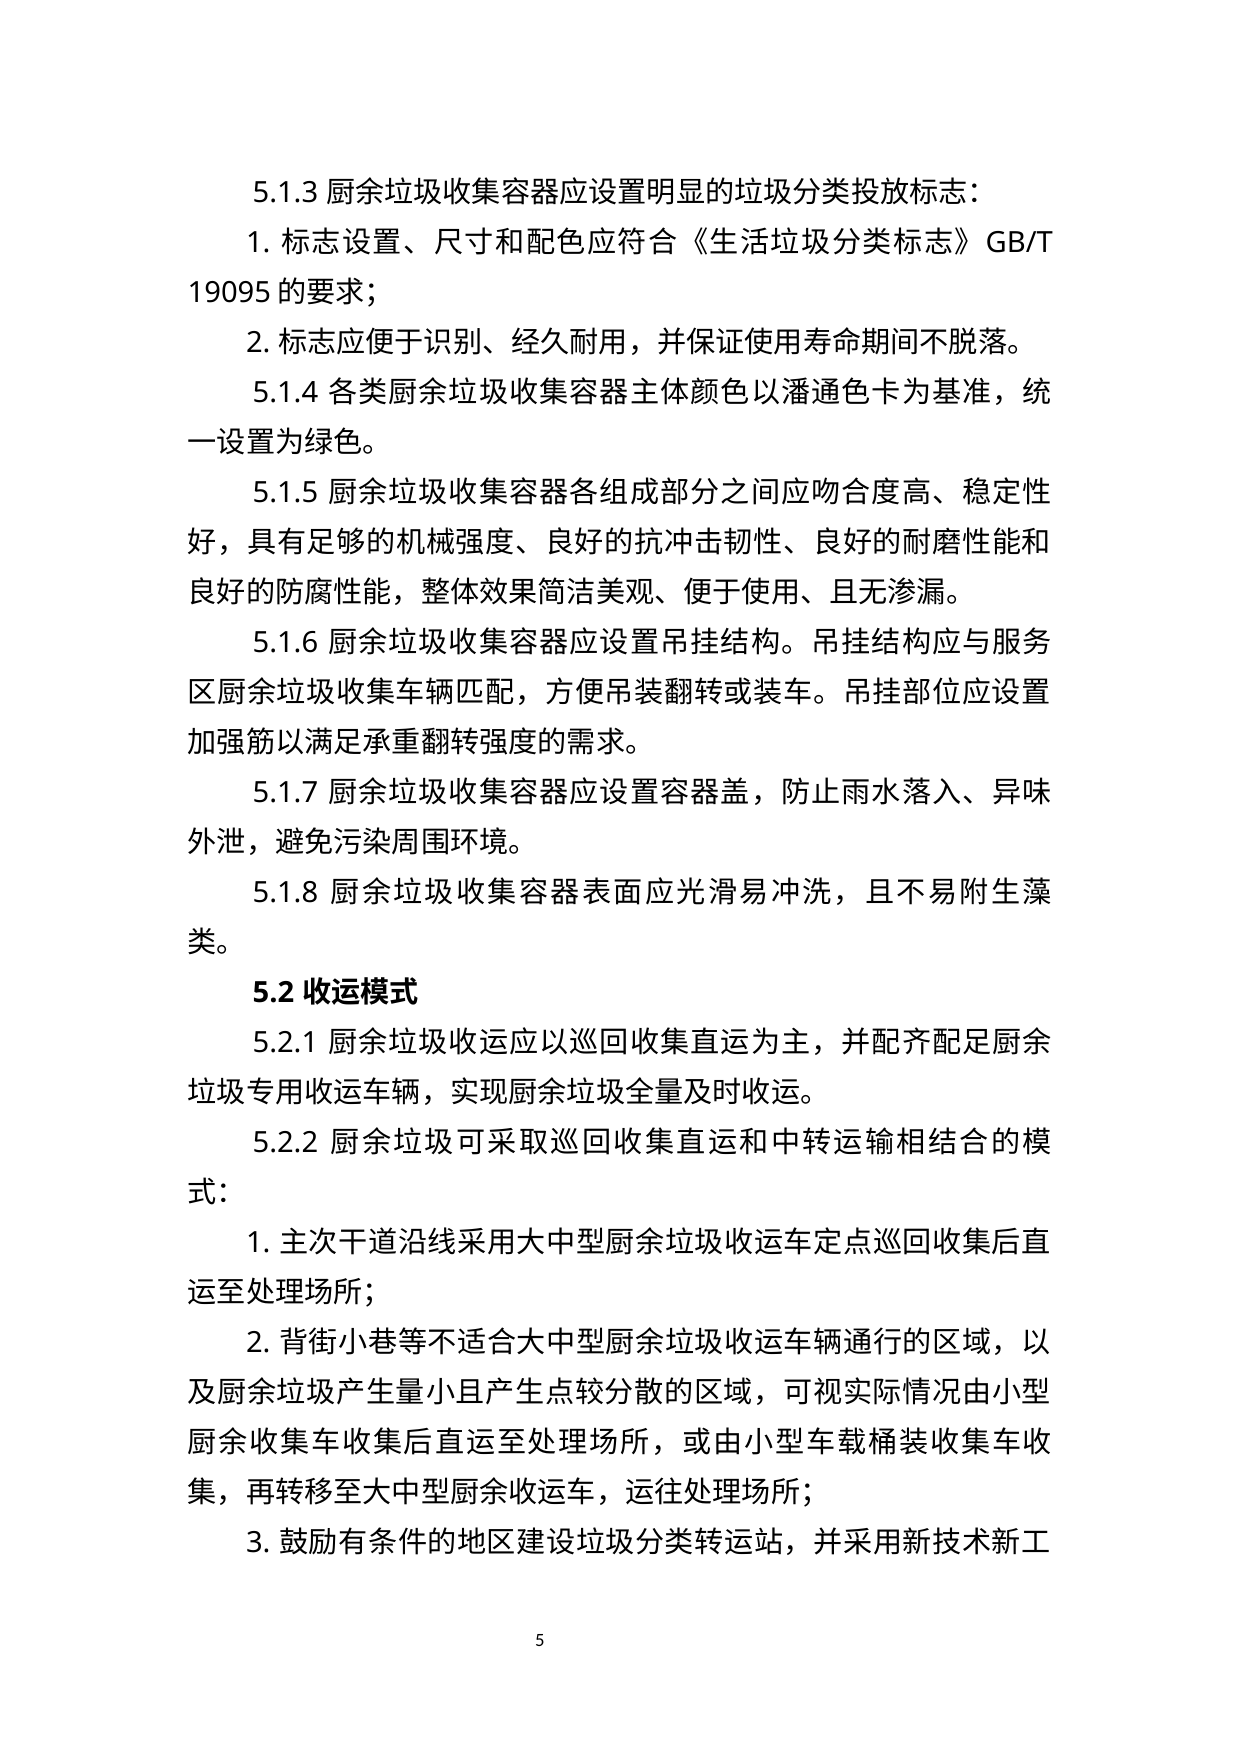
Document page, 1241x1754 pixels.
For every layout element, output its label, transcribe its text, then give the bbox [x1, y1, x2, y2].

text 5.1.8 厨余垃圾收集容器表面应光滑易冲洗，且不易附生藻类。 [187, 862, 1053, 962]
text 5.1.6 厨余垃圾收集容器应设置吊挂结构。吊挂结构应与服务区厨余垃圾收集车辆匹配，方便吊装翻转或装车。吊挂部位应设置加强筋以满足承重翻转强度的需求。 [187, 612, 1053, 762]
text 2. 背街小巷等不适合大中型厨余垃圾收运车辆通行的区域，以及厨余垃圾产生量小且产生点较分散的区域，可视实际情况由小型厨余收集车收集后直运至处理场所，或由小型车载桶装收集车收集，再转移至大中型厨余收运车，运往处理场所； [187, 1312, 1053, 1512]
text 5.1.4 各类厨余垃圾收集容器主体颜色以潘通色卡为基准，统一设置为绿色。 [187, 362, 1053, 462]
text 1. 主次干道沿线采用大中型厨余垃圾收运车定点巡回收集后直运至处理场所； [187, 1212, 1053, 1312]
text 1. 标志设置、尺寸和配色应符合《生活垃圾分类标志》GB/T 19095的要求； [187, 212, 1053, 312]
text 5.1.3 厨余垃圾收集容器应设置明显的垃圾分类投放标志： [187, 162, 1053, 212]
text 5.1.7 厨余垃圾收集容器应设置容器盖，防止雨水落入、异味外泄，避免污染周围环境。 [187, 762, 1053, 862]
text 5.2.2 厨余垃圾可采取巡回收集直运和中转运输相结合的模式： [187, 1112, 1053, 1212]
text 5.2.1 厨余垃圾收运应以巡回收集直运为主，并配齐配足厨余垃圾专用收运车辆，实现厨余垃圾全量及时收运。 [187, 1012, 1053, 1112]
text 5.1.5 厨余垃圾收集容器各组成部分之间应吻合度高、稳定性好，具有足够的机械强度、良好的抗冲击韧性、良好的耐磨性能和良好的防腐性能，整体效果简洁美观、便于使用、且无渗漏。 [187, 462, 1053, 612]
text 2. 标志应便于识别、经久耐用，并保证使用寿命期间不脱落。 [187, 312, 1053, 362]
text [187, 1512, 1053, 1562]
subtitle 5.2 收运模式 [187, 962, 1053, 1012]
